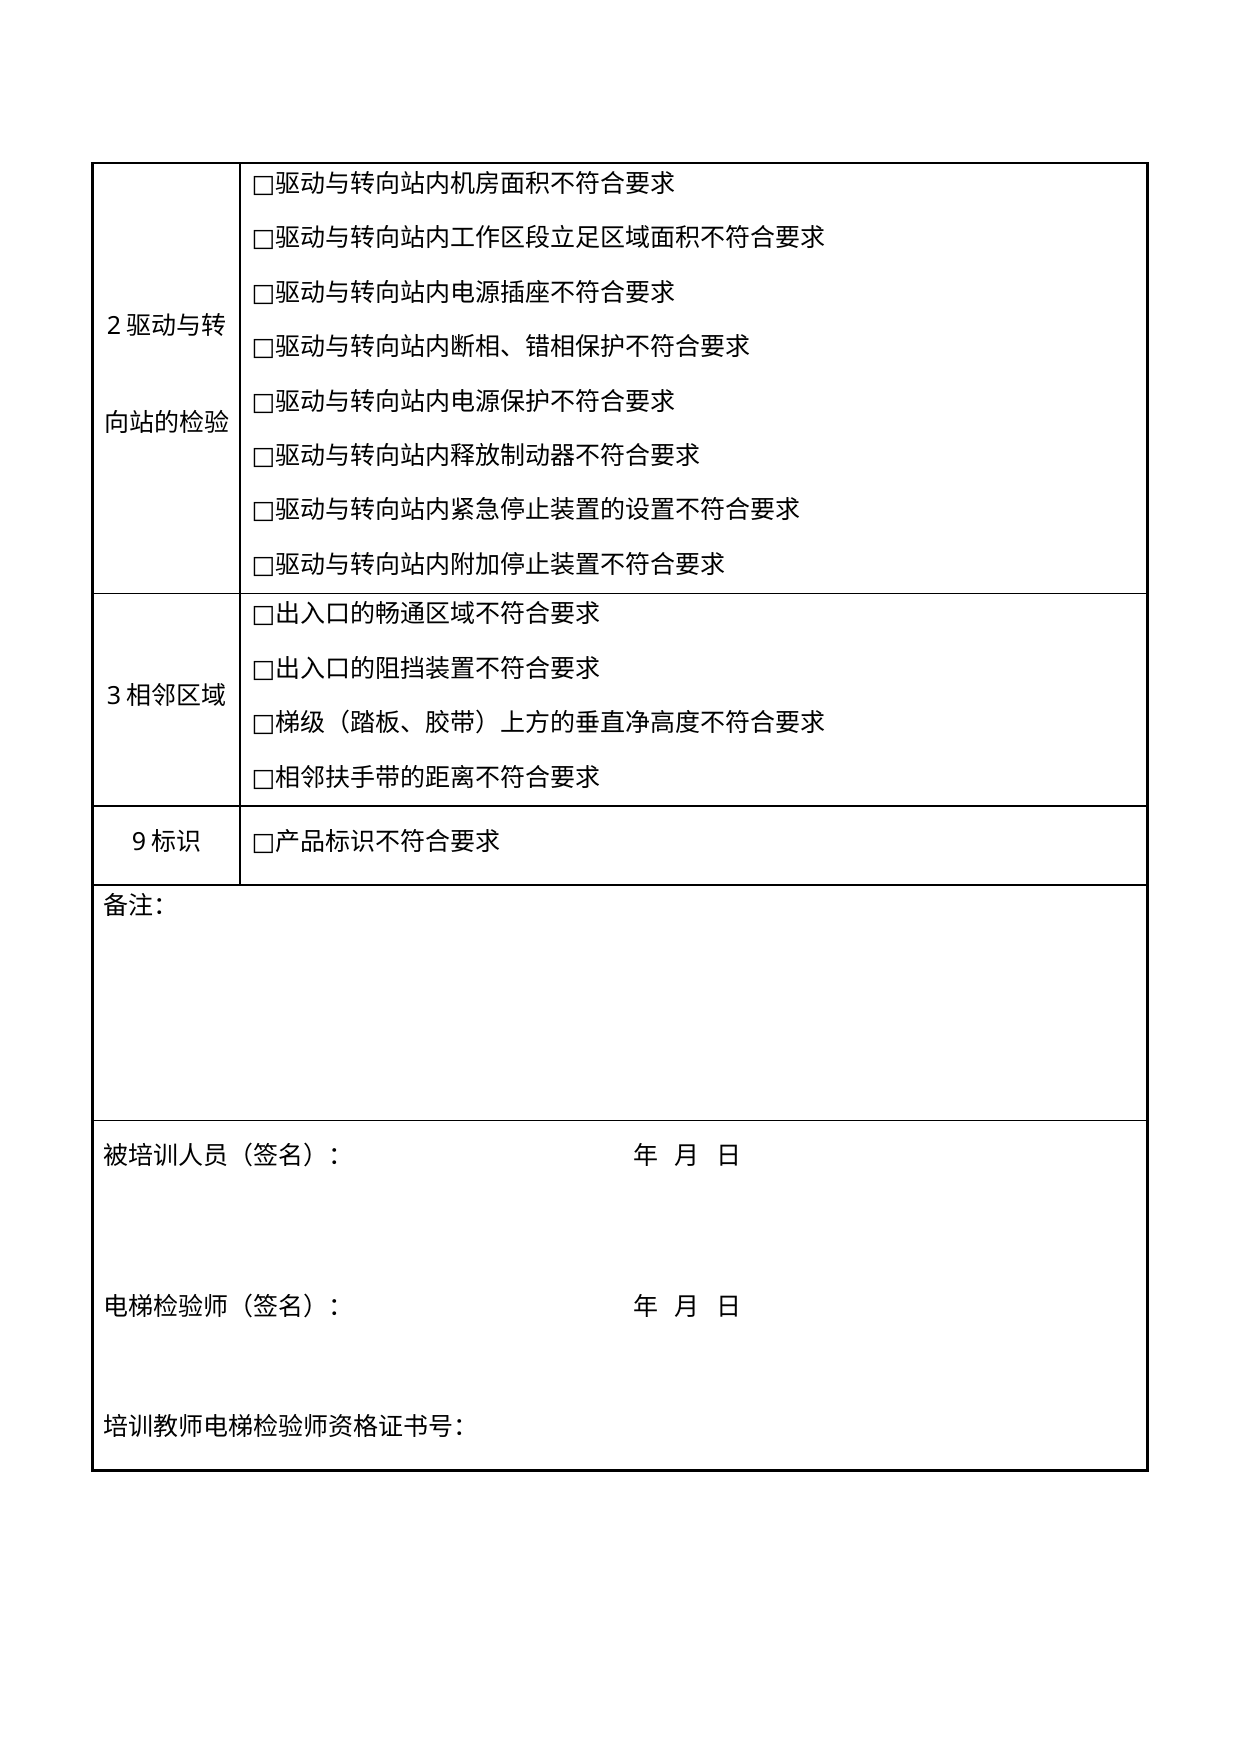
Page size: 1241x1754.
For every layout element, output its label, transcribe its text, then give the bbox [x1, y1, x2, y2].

table_cell □驱动与转向站内机房面积不符合要求 □驱动与转向站内工作区段立足区域面积不符合要求 □驱动与转向站内电源插座不符合要求 □驱动与转向站内断相、错相保护不符合要求 □驱动与转向站内电源保护不符合要求 □驱动与转向站内释放制动器不符合要求 □驱动与转向站内紧急停止装置的设置不符合要求 □驱动与转向站内附加停止装置不符合要求 [241, 164, 1146, 592]
table_cell 3相邻区域 [94, 594, 239, 805]
table_cell □产品标识不符合要求 [241, 807, 1146, 884]
table_cell □出入口的畅通区域不符合要求 □出入口的阻挡装置不符合要求 □梯级（踏板、胶带）上方的垂直净高度不符合要求 □相邻扶手带的距离不符合要求 [241, 594, 1146, 805]
table_cell 2驱动与转向站的检验 [94, 164, 239, 592]
table_cell 9标识 [94, 807, 239, 884]
table_cell 备注： [94, 886, 1146, 1120]
table_cell 被培训人员（签名）： 年 月 日 电梯检验师（签名）： 年 月 日 培训教师电梯检验师资格证书号： [94, 1121, 1146, 1469]
